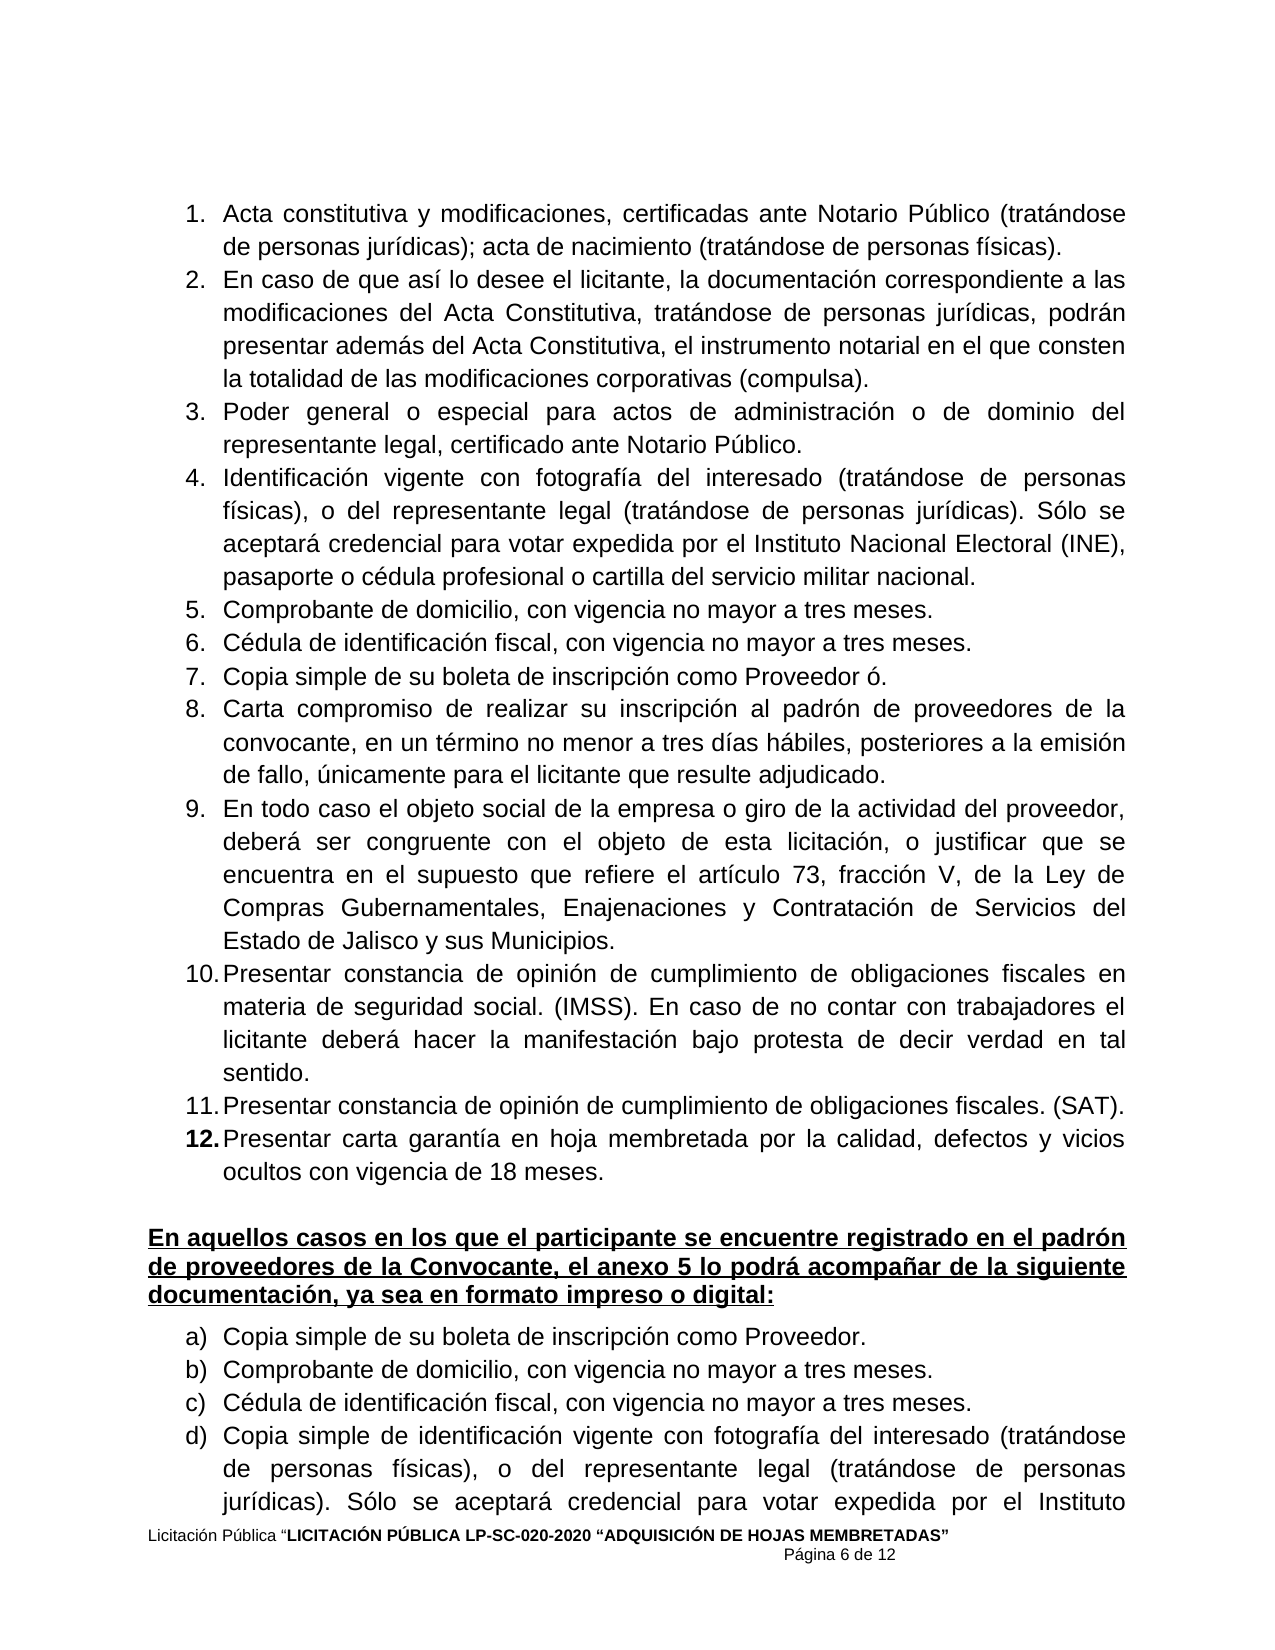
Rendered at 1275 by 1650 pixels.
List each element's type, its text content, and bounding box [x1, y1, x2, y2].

list Presentar constancia de opinión de cumplimiento de obligaciones fiscales en materia de seguridad social. (IMSS). En caso de no contar con trabajadores el licitante deberá hacer la manifestación bajo protesta de decir verdad en tal sentido. [185, 959, 1127, 1086]
list Comprobante de domicilio, con vigencia no mayor a tres meses. [185, 595, 1127, 624]
list Presentar constancia de opinión de cumplimiento de obligaciones fiscales. (SAT). [185, 1091, 1127, 1119]
list Identificación vigente con fotografía del interesado (tratándose de personas físicas), o del representante legal (tratándose de personas jurídicas). Sólo se aceptará credencial para votar expedida por el Instituto Nacional Electoral (INE), pasaporte o cédula profesional o cartilla del servicio militar nacional. [185, 463, 1127, 591]
list Copia simple de su boleta de inscripción como Proveedor. [185, 1322, 1127, 1350]
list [185, 1421, 1127, 1515]
text En aquellos casos en los que el participante se encuentre registrado en el padrón de proveedores de la Convocante, el anexo 5 lo podrá acompañar de la siguiente documentación, ya sea en formato impreso o digital: [148, 1278, 732, 1305]
list Copia simple de su boleta de inscripción como Proveedor ó. [185, 661, 1127, 690]
list En todo caso el objeto social de la empresa o giro de la actividad del proveedor, deberá ser congruente con el objeto de esta licitación, o justificar que se encuentra en el supuesto que refiere el artículo 73, fracción V, de la Ley de Compras Gubernamentales, Enajenaciones y Contratación de Servicios del Estado de Jalisco y sus Municipios. [185, 793, 1127, 954]
text En aquellos casos en los que el participante se encuentre registrado en el padrón de proveedores de la Convocante, el anexo 5 lo podrá acompañar de la siguiente documentación, ya sea en formato impreso o digital: [148, 1223, 1127, 1248]
list Carta compromiso de realizar su inscripción al padrón de proveedores de la convocante, en un término no menor a tres días hábiles, posteriores a la emisión de fallo, únicamente para el licitante que resulte adjudicado. [185, 694, 1127, 789]
list Cédula de identificación fiscal, con vigencia no mayor a tres meses. [185, 1388, 1127, 1416]
list Cédula de identificación fiscal, con vigencia no mayor a tres meses. [185, 628, 1127, 657]
list Comprobante de domicilio, con vigencia no mayor a tres meses. [185, 1354, 1127, 1383]
list En caso de que así lo desee el licitante, la documentación correspondiente a las modificaciones del Acta Constitutiva, tratándose de personas jurídicas, podrán presentar además del Acta Constitutiva, el instrumento notarial en el que consten la totalidad de las modificaciones corporativas (compulsa). [185, 265, 1127, 393]
text En aquellos casos en los que el participante se encuentre registrado en el padrón de proveedores de la Convocante, el anexo 5 lo podrá acompañar de la siguiente documentación, ya sea en formato impreso o digital: [148, 1249, 1127, 1276]
list Poder general o especial para actos de administración o de dominio del representante legal, certificado ante Notario Público. [185, 397, 1127, 459]
list Acta constitutiva y modificaciones, certificadas ante Notario Público (tratándose de personas jurídicas); acta de nacimiento (tratándose de personas físicas). [185, 199, 1127, 261]
list Presentar carta garantía en hoja membretada por la calidad, defectos y vicios ocultos con vigencia de 18 meses. [185, 1124, 1127, 1186]
